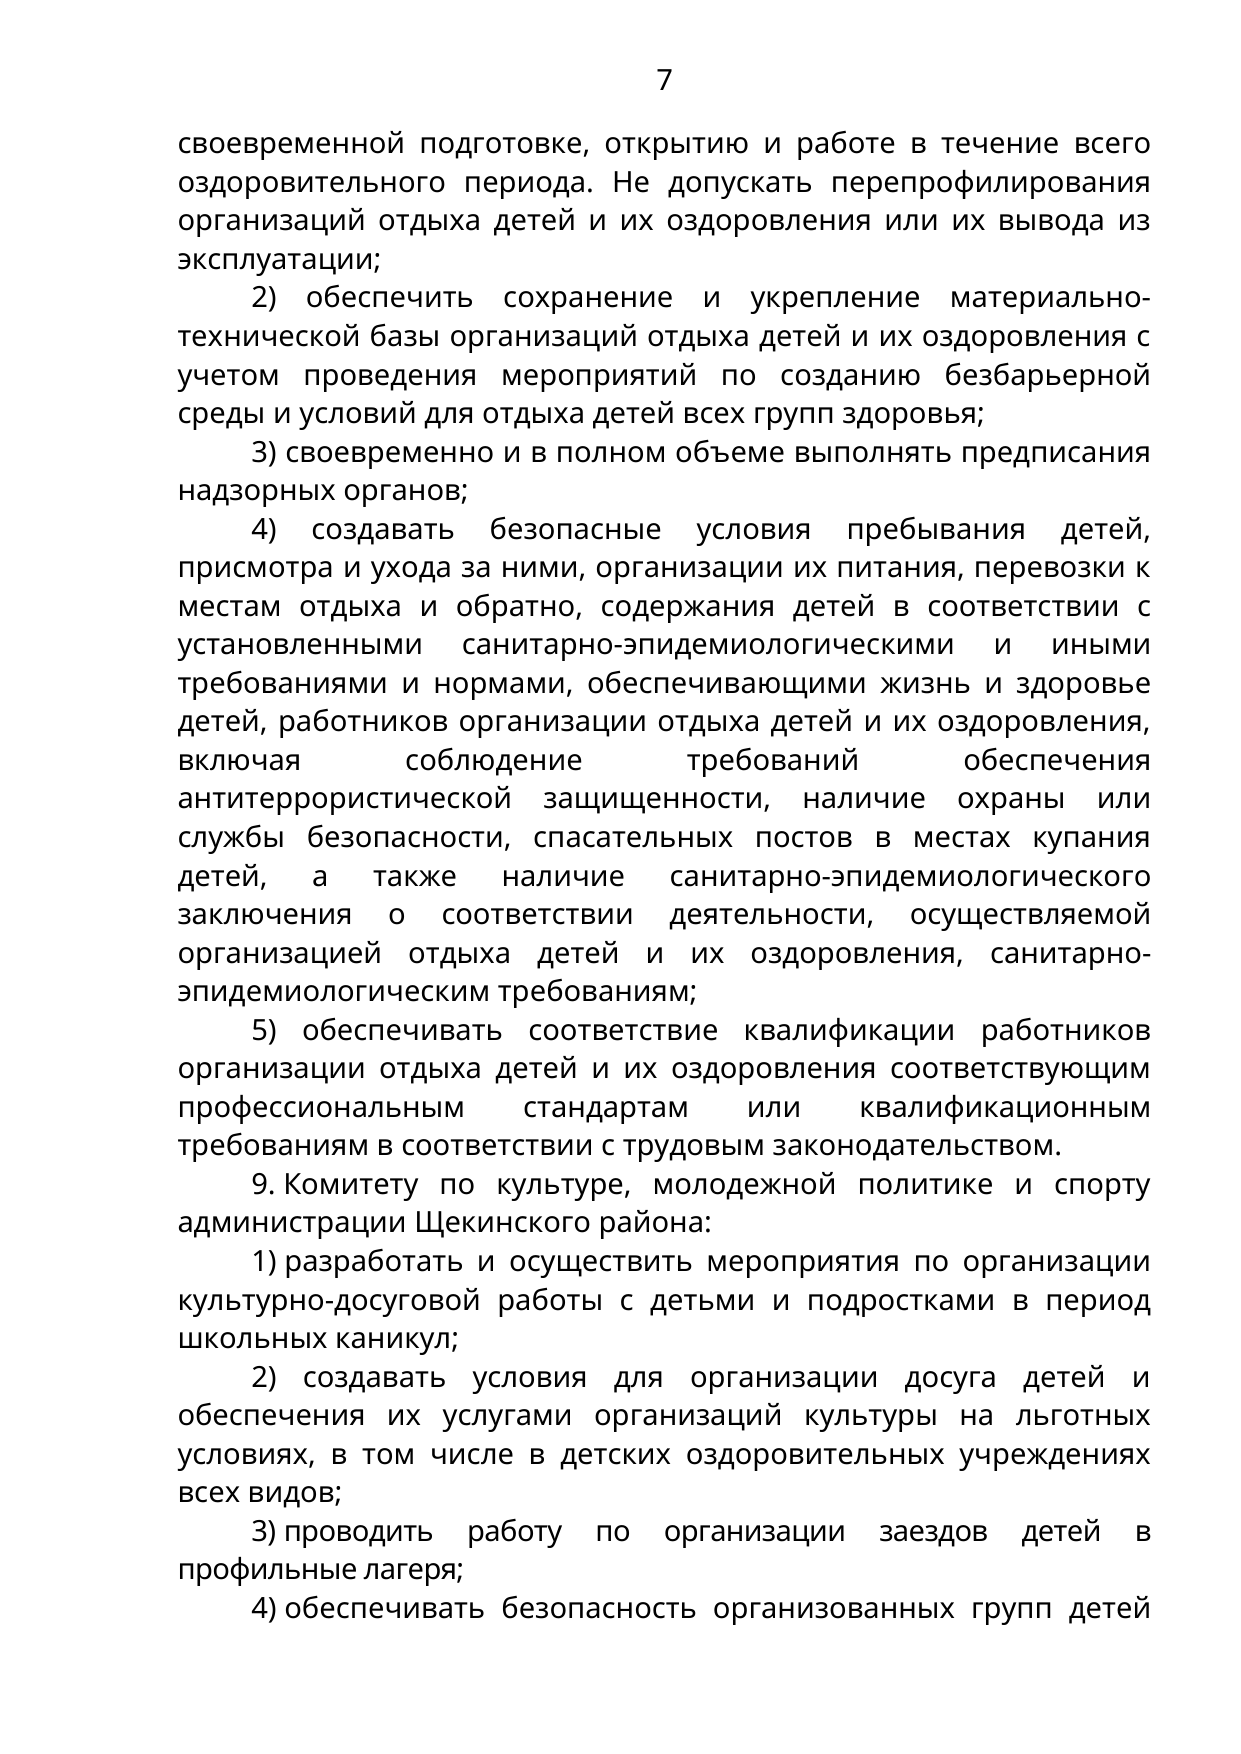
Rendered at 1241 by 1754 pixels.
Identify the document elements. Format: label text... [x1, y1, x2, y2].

text 2) обеспечить сохранение и укрепление материально-технической базы организаций отдыха детей и их оздоровления с учетом проведения мероприятий по созданию безбарьерной среды и условий для отдыха детей всех групп здоровья; [177, 277, 1152, 431]
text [177, 1587, 1152, 1626]
text 1) разработать и осуществить мероприятия по организации культурно-досуговой работы с детьми и подростками в период школьных каникул; [177, 1241, 1152, 1356]
text 3) проводить работу по организации заездов детей в профильные лагеря; [177, 1510, 1152, 1587]
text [177, 123, 1152, 277]
text 5) обеспечивать соответствие квалификации работников организации отдыха детей и их оздоровления соответствующим профессиональным стандартам или квалификационным требованиям в соответствии с трудовым законодательством. [177, 1009, 1152, 1163]
text 4) создавать безопасные условия пребывания детей, присмотра и ухода за ними, организации их питания, перевозки к местам отдыха и обратно, содержания детей в соответствии с установленными санитарно-эпидемиологическими и иными требованиями и нормами, обеспечивающими жизнь и здоровье детей, работников организации отдыха детей и их оздоровления, включая соблюдение требований обеспечения антитеррористической защищенности, наличие охраны или службы безопасности, спасательных постов в местах купания детей, а также наличие санитарно-эпидемиологического заключения о соответствии деятельности, осуществляемой организацией отдыха детей и их оздоровления, санитарно-эпидемиологическим требованиям; [177, 508, 1152, 1009]
text 2) создавать условия для организации досуга детей и обеспечения их услугами организаций культуры на льготных условиях, в том числе в детских оздоровительных учреждениях всех видов; [177, 1356, 1152, 1510]
text 9. Комитету по культуре, молодежной политике и спорту администрации Щекинского района: [177, 1163, 1152, 1241]
text 3) своевременно и в полном объеме выполнять предписания надзорных органов; [177, 431, 1152, 508]
